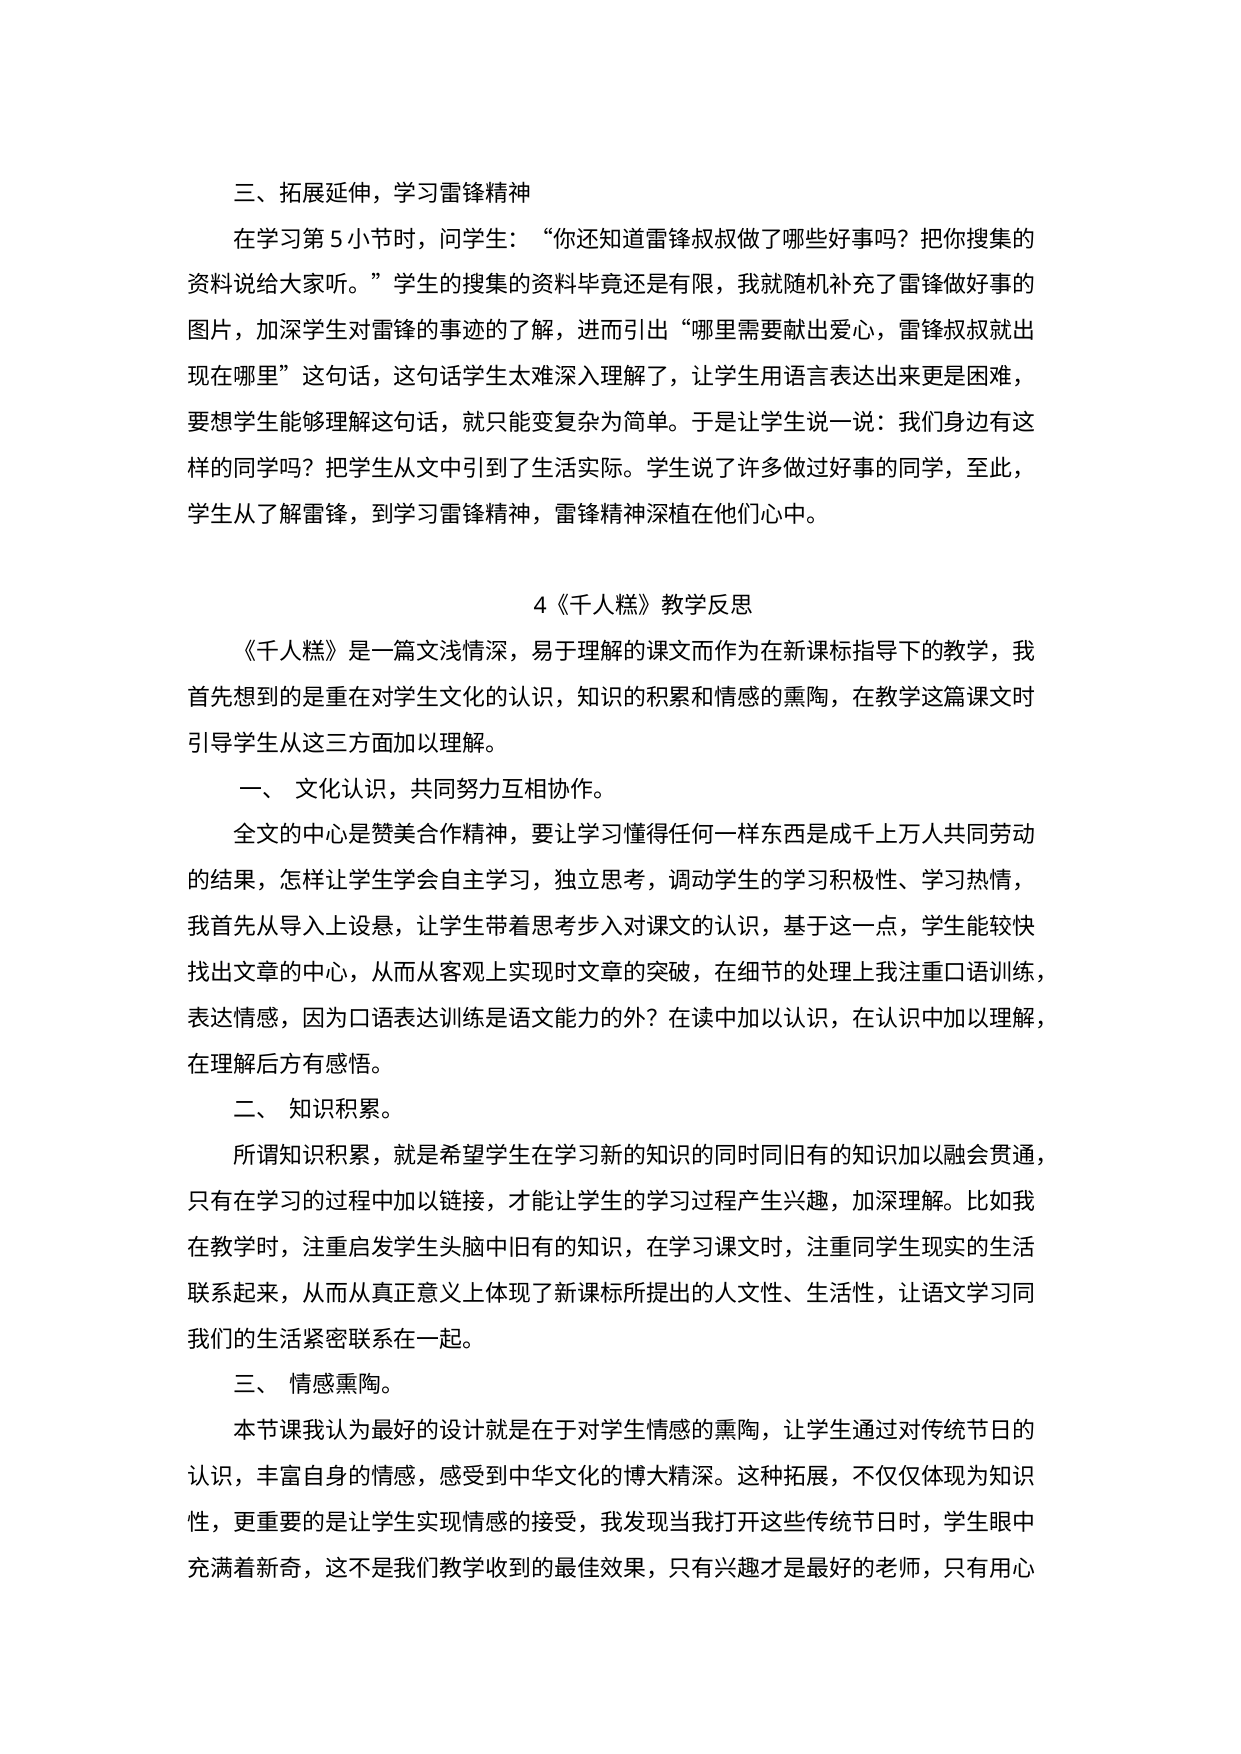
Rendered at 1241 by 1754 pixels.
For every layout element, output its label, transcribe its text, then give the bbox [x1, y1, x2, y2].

text 三、拓展延伸，学习雷锋精神 [187, 164, 1053, 210]
text 一、 文化认识，共同努力互相协作。 [187, 760, 1053, 806]
text 在学习第5小节时，问学生：“你还知道雷锋叔叔做了哪些好事吗？把你搜集的资料说给大家听。”学生的搜集的资料毕竟还是有限，我就随机补充了雷锋做好事的图片，加深学生对雷锋的事迹的了解，进而引出“哪里需要献出爱心，雷锋叔叔就出现在哪里”这句话，这句话学生太难深入理解了，让学生用语言表达出来更是困难，要想学生能够理解这句话，就只能变复杂为简单。于是让学生说一说：我们身边有这样的同学吗？把学生从文中引到了生活实际。学生说了许多做过好事的同学，至此，学生从了解雷锋，到学习雷锋精神，雷锋精神深植在他们心中。 [187, 210, 1053, 531]
text 《千人糕》是一篇文浅情深，易于理解的课文而作为在新课标指导下的教学，我首先想到的是重在对学生文化的认识，知识的积累和情感的熏陶，在教学这篇课文时引导学生从这三方面加以理解。 [187, 623, 1053, 760]
text 二、 知识积累。 [187, 1081, 1053, 1127]
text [187, 1402, 1053, 1585]
text 全文的中心是赞美合作精神，要让学习懂得任何一样东西是成千上万人共同劳动的结果，怎样让学生学会自主学习，独立思考，调动学生的学习积极性、学习热情，我首先从导入上设悬，让学生带着思考步入对课文的认识，基于这一点，学生能较快找出文章的中心，从而从客观上实现时文章的突破，在细节的处理上我注重口语训练，表达情感，因为口语表达训练是语文能力的外？在读中加以认识，在认识中加以理解，在理解后方有感悟。 [187, 806, 1053, 1081]
text 所谓知识积累，就是希望学生在学习新的知识的同时同旧有的知识加以融会贯通，只有在学习的过程中加以链接，才能让学生的学习过程产生兴趣，加深理解。比如我在教学时，注重启发学生头脑中旧有的知识，在学习课文时，注重同学生现实的生活联系起来，从而从真正意义上体现了新课标所提出的人文性、生活性，让语文学习同我们的生活紧密联系在一起。 [187, 1127, 1053, 1356]
text 4《千人糕》教学反思 [187, 577, 1053, 623]
text 三、 情感熏陶。 [187, 1356, 1053, 1402]
